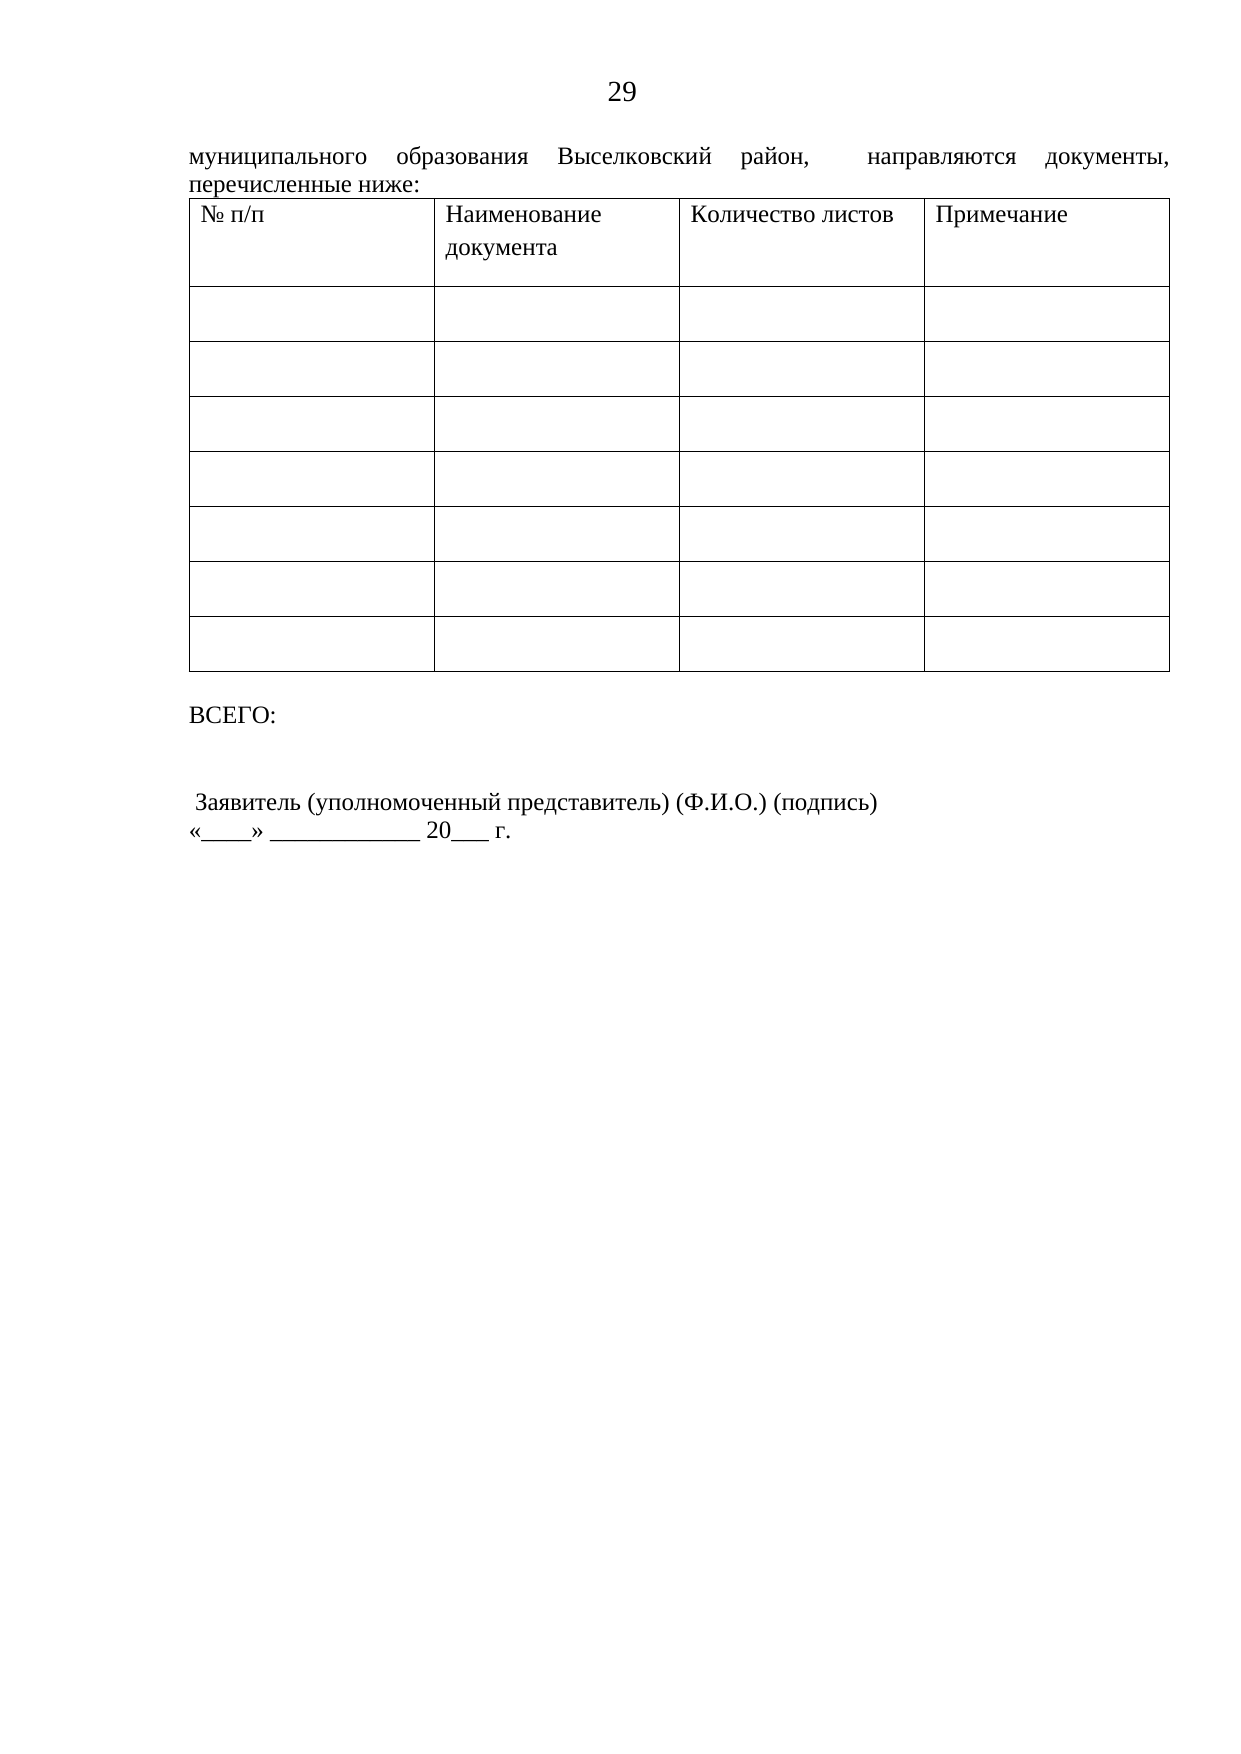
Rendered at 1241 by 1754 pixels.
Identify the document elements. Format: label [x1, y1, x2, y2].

table_header [177, 141, 1181, 844]
